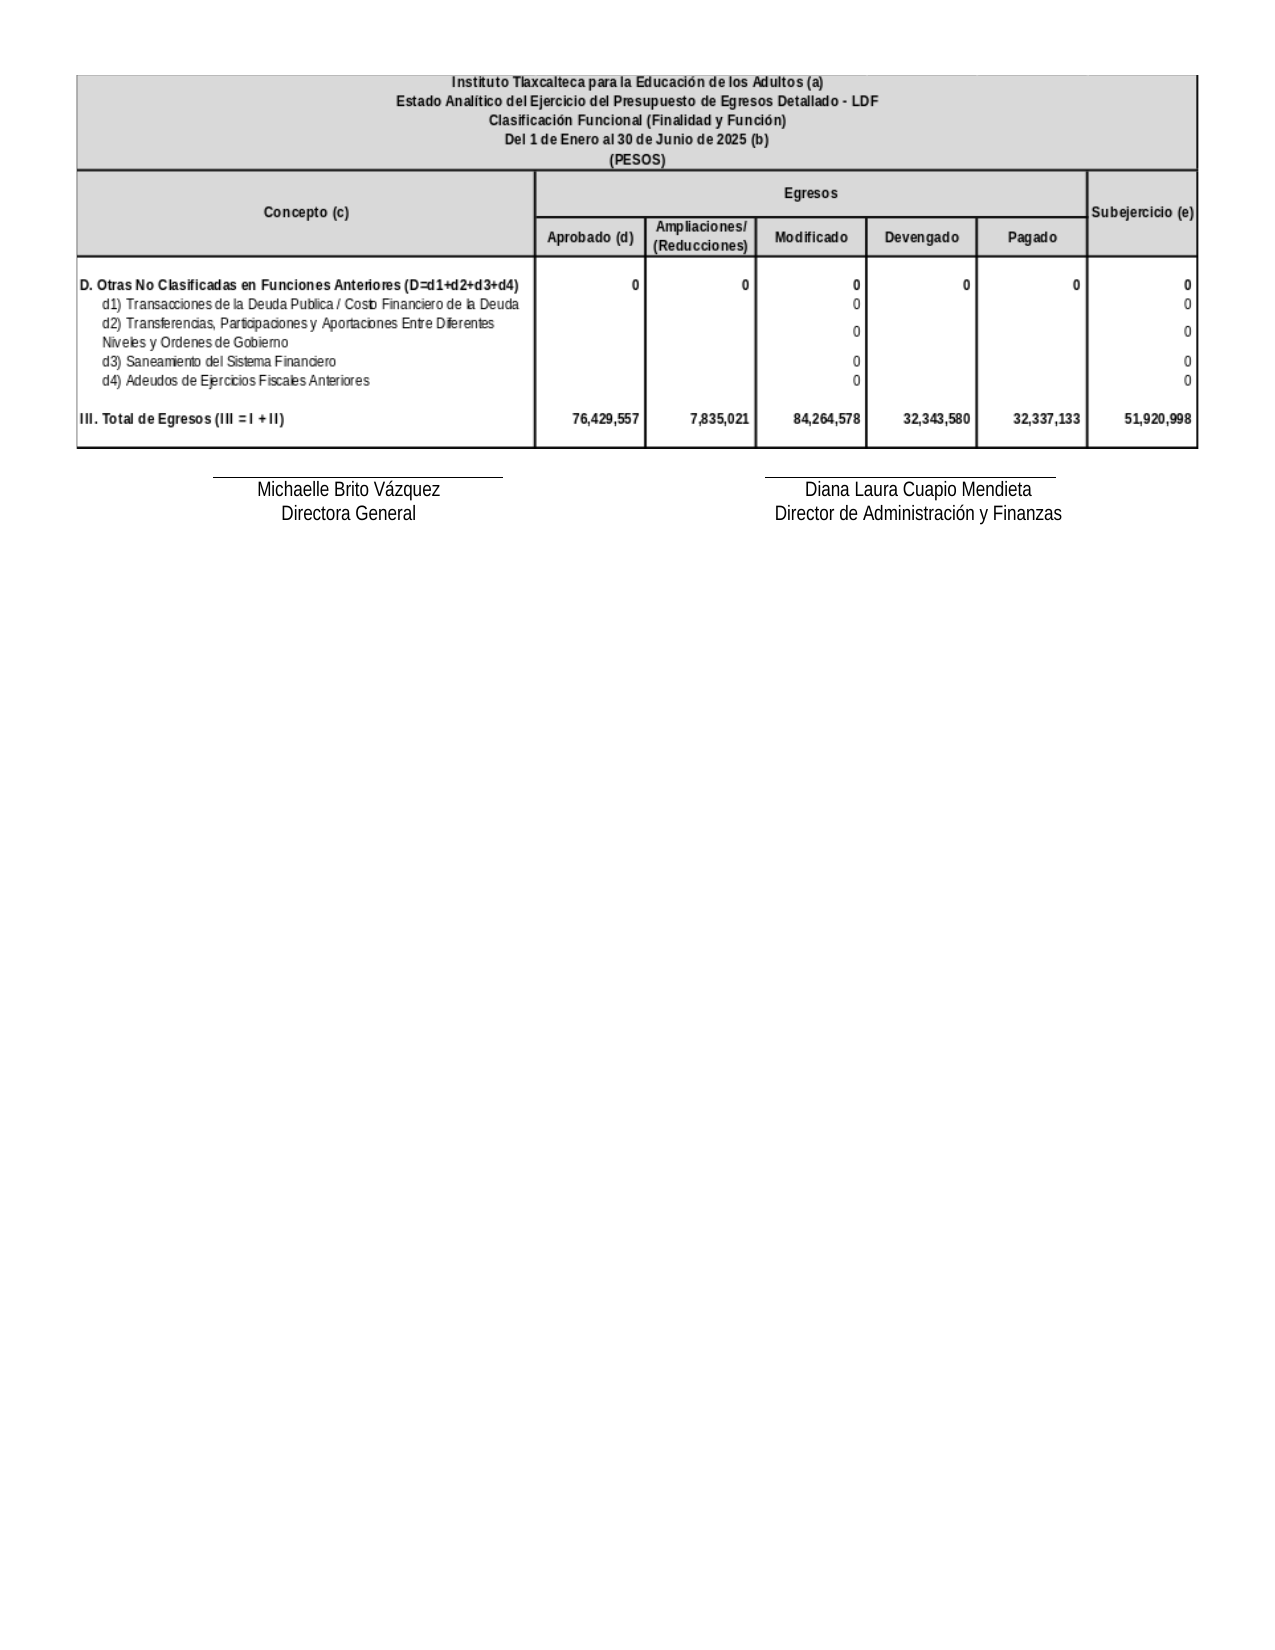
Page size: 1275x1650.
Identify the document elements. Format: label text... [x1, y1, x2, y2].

table_header Michaelle Brito Vázquez Directora General [64, 477, 633, 625]
table_header Diana Laura Cuapio Mendieta Director de Administración y Finanzas [634, 477, 1203, 625]
